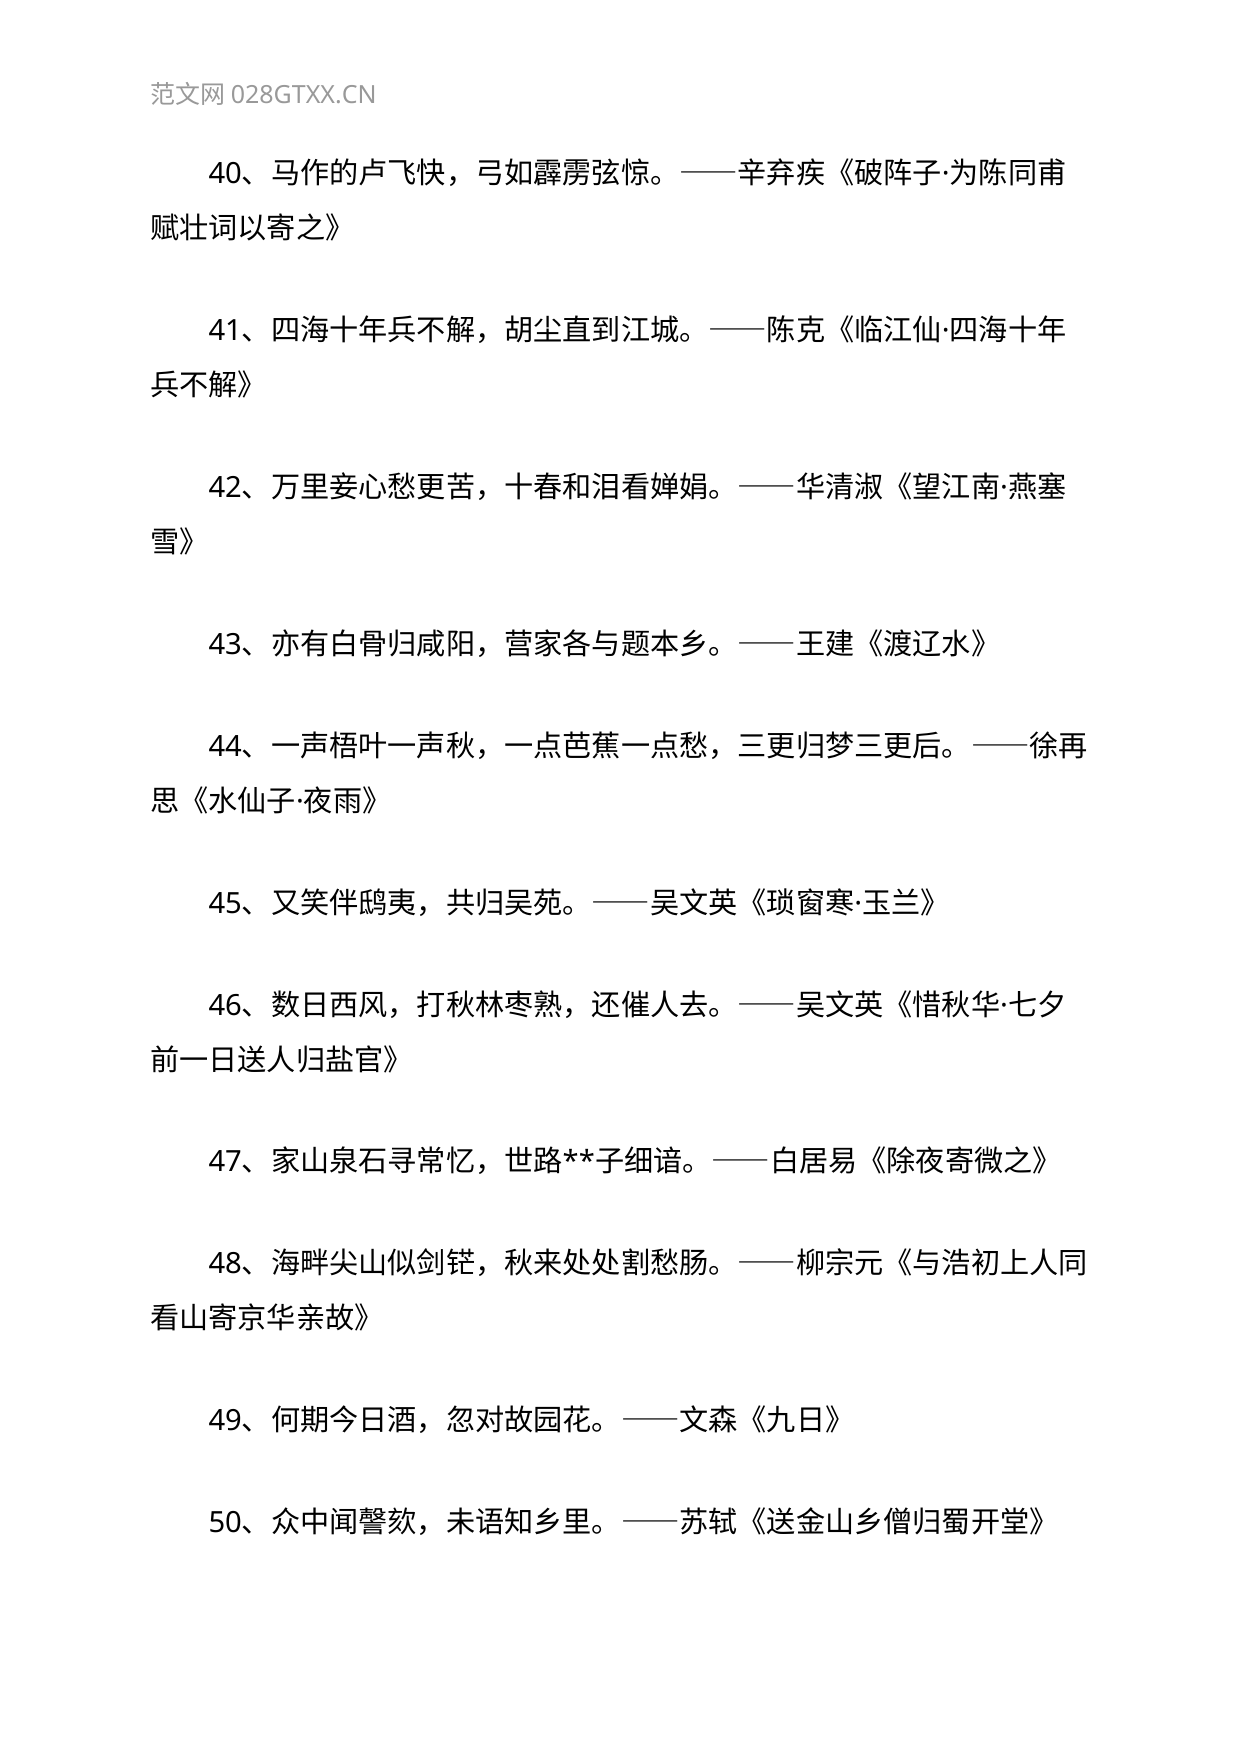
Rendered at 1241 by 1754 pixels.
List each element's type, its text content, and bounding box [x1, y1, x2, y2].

text 46、数日西风，打秋林枣熟，还催人去。——吴文英《惜秋华·七夕前一日送人归盐官》 [150, 981, 1090, 1078]
text 43、亦有白骨归咸阳，营家各与题本乡。——王建《渡辽水》 [150, 620, 1090, 663]
text 42、万里妾心愁更苦，十春和泪看婵娟。——华清淑《望江南·燕塞雪》 [150, 463, 1090, 561]
text 40、马作的卢飞快，弓如霹雳弦惊。——辛弃疾《破阵子·为陈同甫赋壮词以寄之》 [150, 150, 1090, 247]
text 49、何期今日酒，忽对故园花。——文森《九日》 [150, 1397, 1090, 1439]
text 44、一声梧叶一声秋，一点芭蕉一点愁，三更归梦三更后。——徐再思《水仙子·夜雨》 [150, 722, 1090, 820]
text 47、家山泉石寻常忆，世路**子细谙。——白居易《除夜寄微之》 [150, 1138, 1090, 1180]
text 48、海畔尖山似剑铓，秋来处处割愁肠。——柳宗元《与浩初上人同看山寄京华亲故》 [150, 1240, 1090, 1337]
text 45、又笑伴鸱夷，共归吴苑。——吴文英《琐窗寒·玉兰》 [150, 879, 1090, 922]
text 41、四海十年兵不解，胡尘直到江城。——陈克《临江仙·四海十年兵不解》 [150, 307, 1090, 404]
text 50、众中闻謦欬，未语知乡里。——苏轼《送金山乡僧归蜀开堂》 [150, 1499, 1090, 1541]
